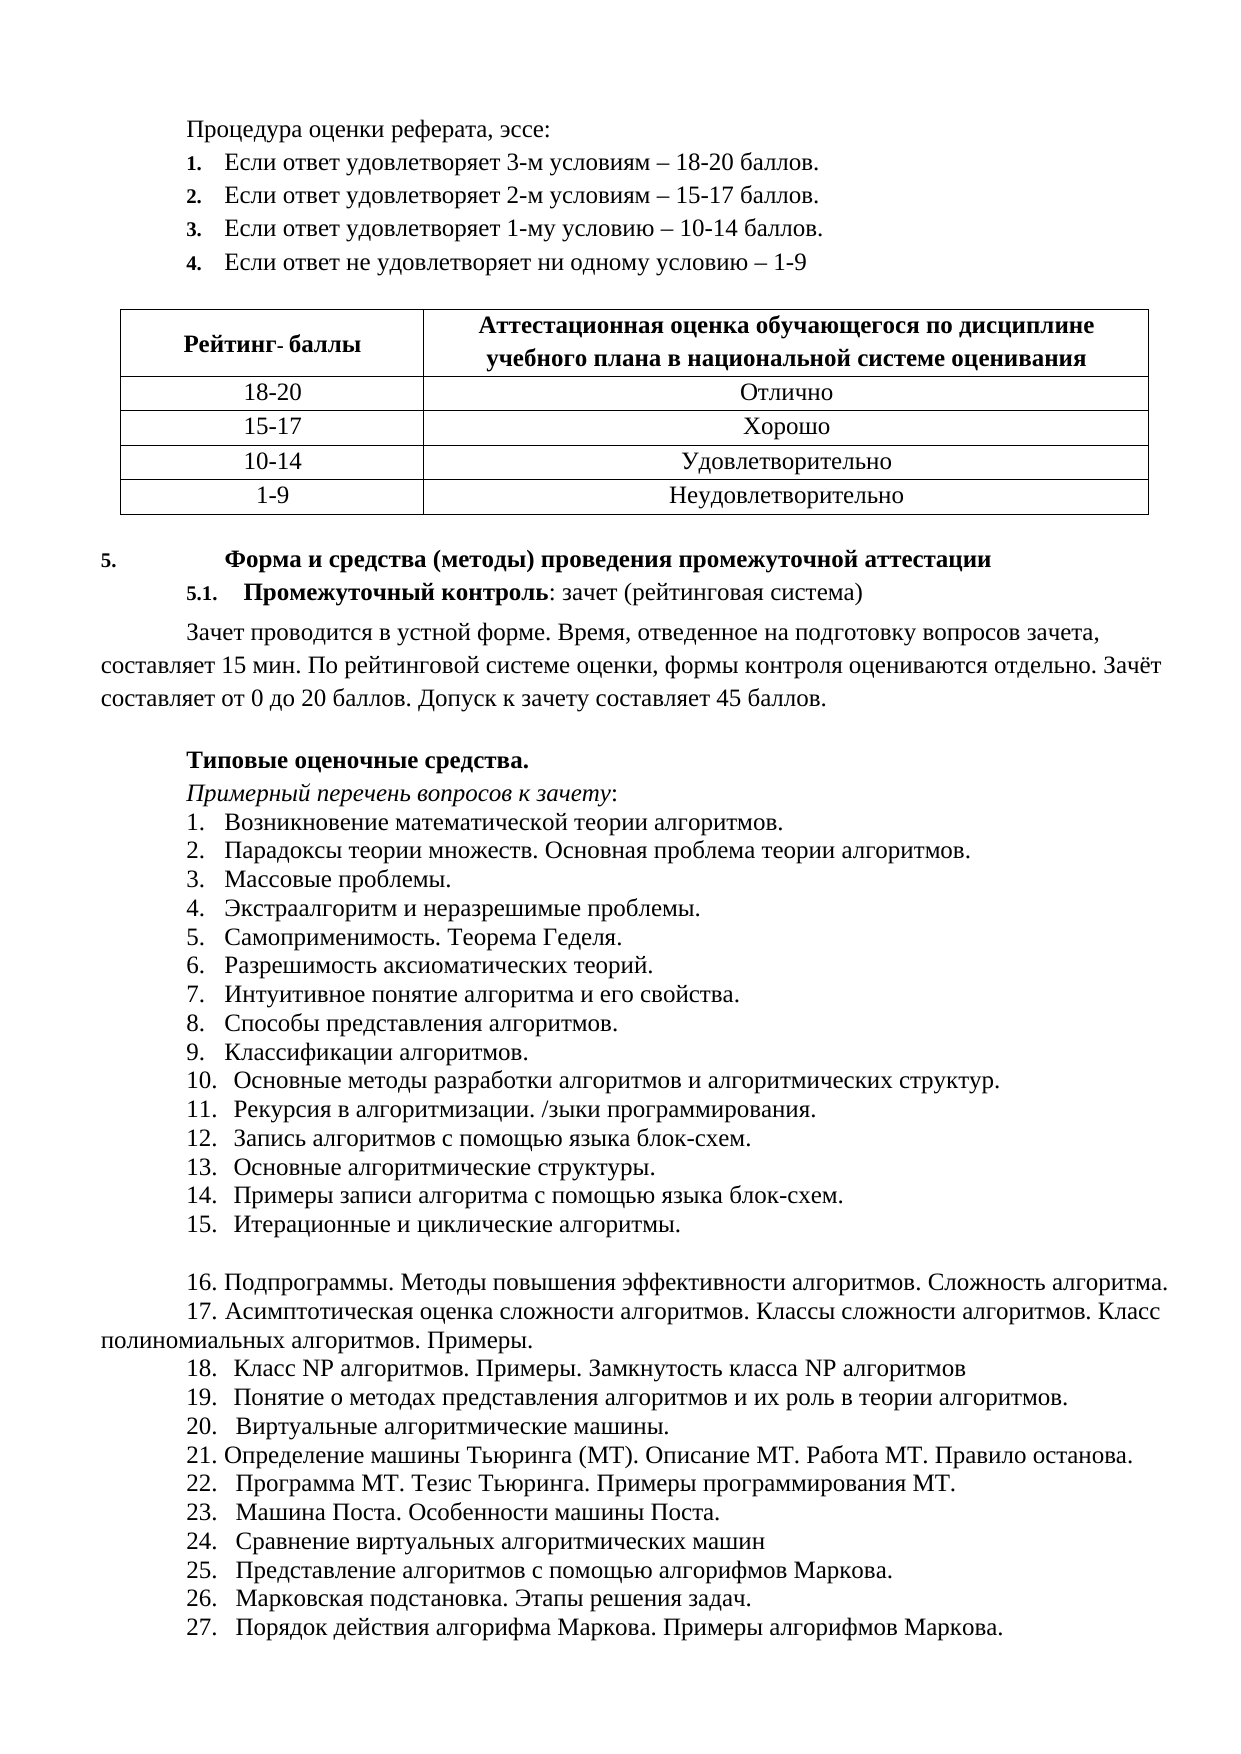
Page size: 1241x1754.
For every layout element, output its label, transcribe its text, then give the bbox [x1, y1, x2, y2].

list Основные алгоритмические структуры. [101, 1152, 1169, 1181]
list Классификации алгоритмов. [101, 1037, 1169, 1066]
list Если ответ удовлетворяет 2-м условиям – 15-17 баллов. [101, 181, 1169, 209]
list Способы представления алгоритмов. [101, 1008, 1169, 1037]
list Запись алгоритмов с помощью языка блок-схем. [101, 1123, 1169, 1152]
list Машина Поста. Особенности машины Поста. [101, 1497, 1169, 1526]
list Возникновение математической теории алгоритмов. [101, 807, 1169, 836]
list Понятие о методах представления алгоритмов и их роль в теории алгоритмов. [101, 1382, 1169, 1411]
list Самоприменимость. Теорема Геделя. [101, 922, 1169, 951]
list Программа МТ. Тезис Тьюринга. Примеры программирования МТ. [101, 1468, 1169, 1497]
list Промежуточный контроль: зачет (рейтинговая система) [101, 577, 1169, 606]
list Разрешимость аксиоматических теорий. [101, 951, 1169, 979]
table_cell 15-17 [121, 411, 423, 445]
table_header Аттестационная оценка обучающегося по дисциплине учебного плана в национальной системе оценивания [424, 310, 1148, 376]
list Если ответ не удовлетворяет ни одному условию – 1-9 [101, 247, 1169, 275]
table_cell Отлично [424, 377, 1148, 410]
text Типовые оценочные средства. [101, 745, 1169, 774]
list Марковская подстановка. Этапы решения задач. [101, 1583, 1169, 1612]
text Процедура оценки реферата, эссе: [101, 114, 1169, 143]
list Если ответ удовлетворяет 1-му условию – 10-14 баллов. [101, 213, 1169, 242]
list Асимптотическая оценка сложности алгоритмов. Классы сложности алгоритмов. Класс полиномиальных алгоритмов. Примеры. [101, 1296, 1169, 1353]
list Порядок действия алгорифма Маркова. Примеры алгорифмов Маркова. [101, 1612, 1169, 1641]
table_cell Хорошо [424, 411, 1148, 445]
list Экстраалгоритм и неразрешимые проблемы. [101, 893, 1169, 922]
list Виртуальные алгоритмические машины. [101, 1411, 1169, 1440]
table_header Рейтинг- баллы [121, 310, 423, 376]
list Рекурсия в алгоритмизации. /зыки программирования. [101, 1094, 1169, 1123]
list Массовые проблемы. [101, 864, 1169, 893]
list Примеры записи алгоритма с помощью языка блок-схем. [101, 1181, 1169, 1209]
list Парадоксы теории множеств. Основная проблема теории алгоритмов. [101, 836, 1169, 864]
list Интуитивное понятие алгоритма и его свойства. [101, 979, 1169, 1008]
list Сравнение виртуальных алгоритмических машин [101, 1526, 1169, 1555]
list Подпрограммы. Методы повышения эффективности алгоритмов. Сложность алгоритма. [101, 1267, 1169, 1296]
list Итерационные и циклические алгоритмы. [101, 1209, 1169, 1238]
table_cell Удовлетворительно [424, 446, 1148, 479]
table_cell Неудовлетворительно [424, 480, 1148, 514]
list Класс NP алгоритмов. Примеры. Замкнутость класса NP алгоритмов [101, 1353, 1169, 1382]
table_cell 18-20 [121, 377, 423, 410]
list Если ответ удовлетворяет 3-м условиям – 18-20 баллов. [101, 147, 1169, 176]
list Основные методы разработки алгоритмов и алгоритмических структур. [101, 1066, 1169, 1094]
list Представление алгоритмов с помощью алгорифмов Маркова. [101, 1555, 1169, 1583]
list Определение машины Тьюринга (МТ). Описание МТ. Работа МТ. Правило останова. [101, 1440, 1169, 1468]
text Зачет проводится в устной форме. Время, отведенное на подготовку вопросов зачета, составляет 15 мин. По рейтинговой системе оценки, формы контроля оцениваются отдельно. Зачёт составляет от 0 до 20 баллов. Допуск к зачету составляет 45 баллов. [101, 617, 1169, 712]
list Форма и средства (методы) проведения промежуточной аттестации [101, 544, 1169, 573]
table_cell 10-14 [121, 446, 423, 479]
text Прuмерный перечень вonрocoв к зачеmу: [101, 778, 1169, 807]
table_cell 1-9 [121, 480, 423, 514]
